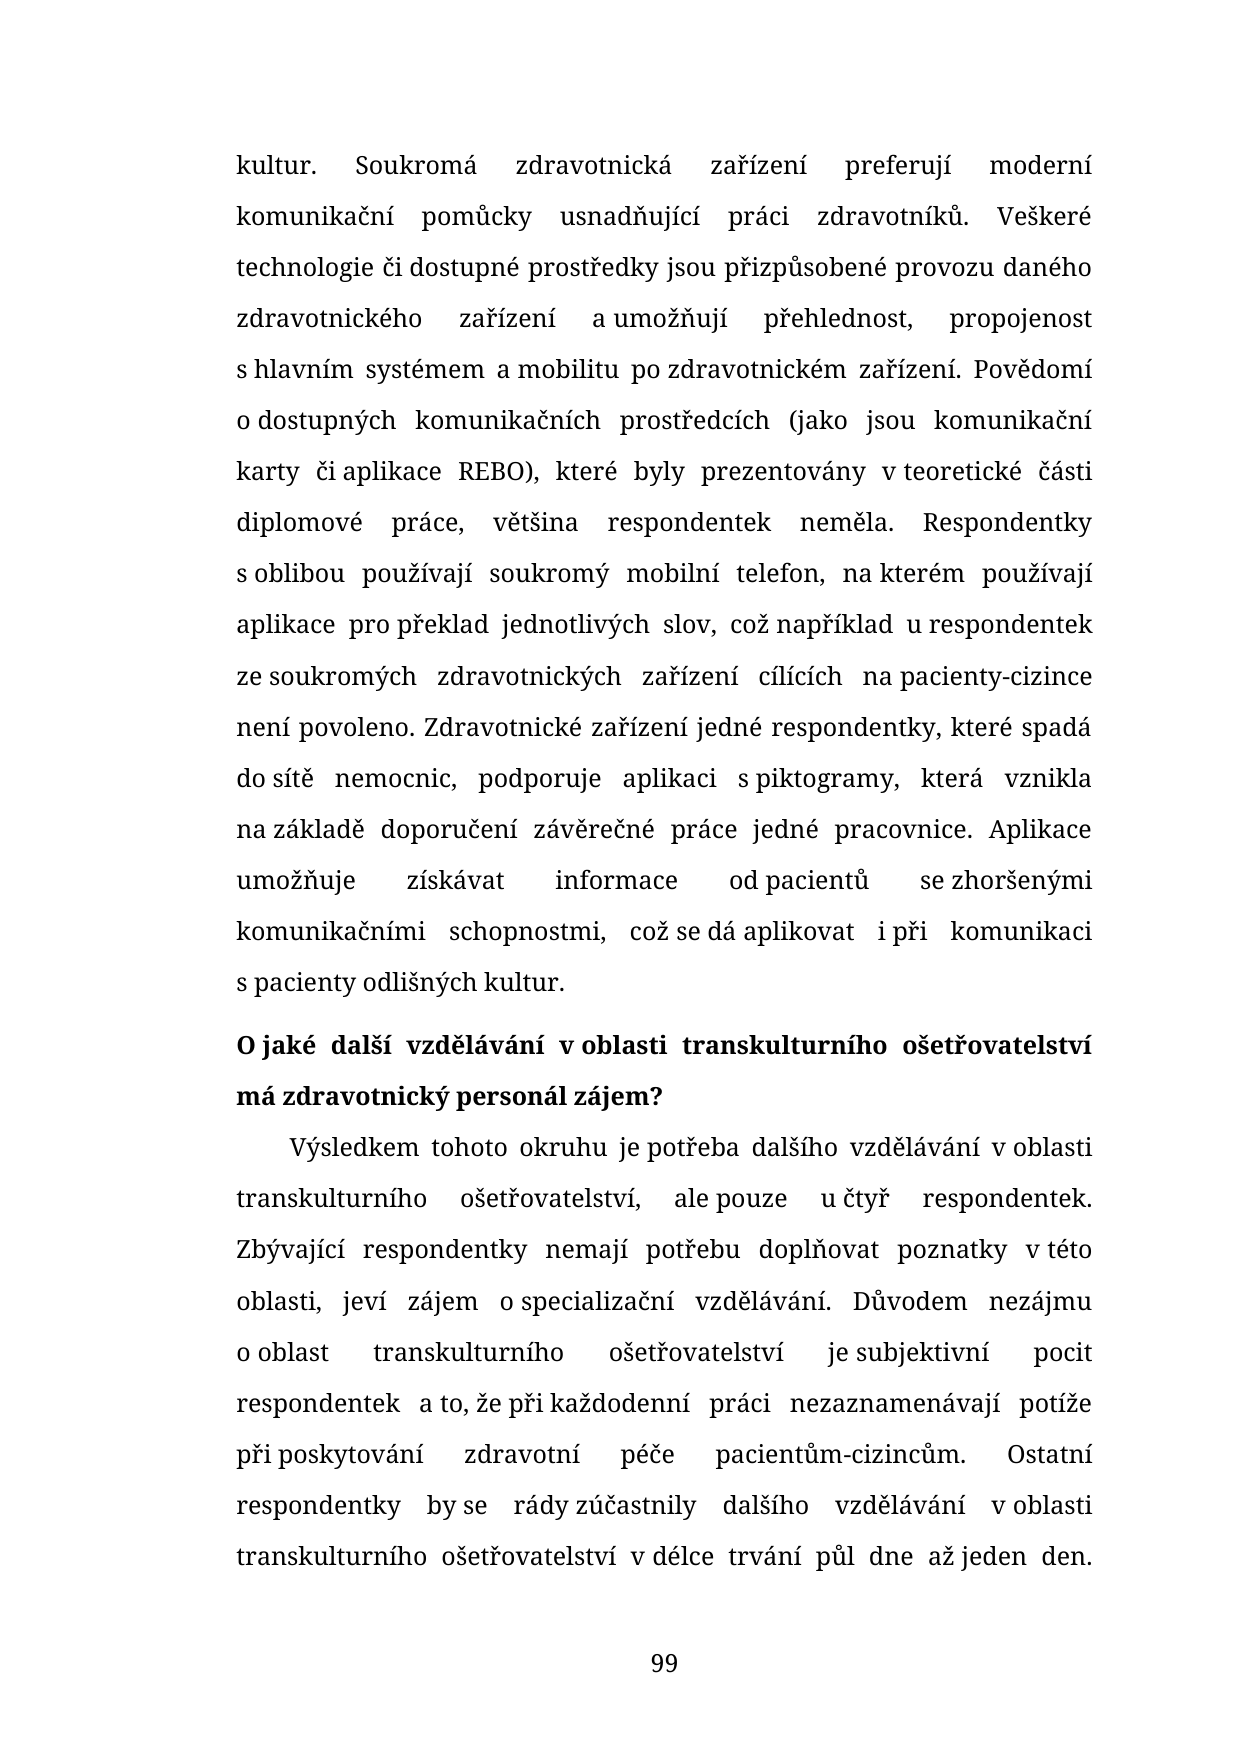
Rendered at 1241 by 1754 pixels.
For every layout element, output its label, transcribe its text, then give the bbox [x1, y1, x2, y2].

text O jaké další vzdělávání v oblasti transkulturního ošetřovatelství má zdravotnický personál zájem? [236, 1028, 1092, 1113]
